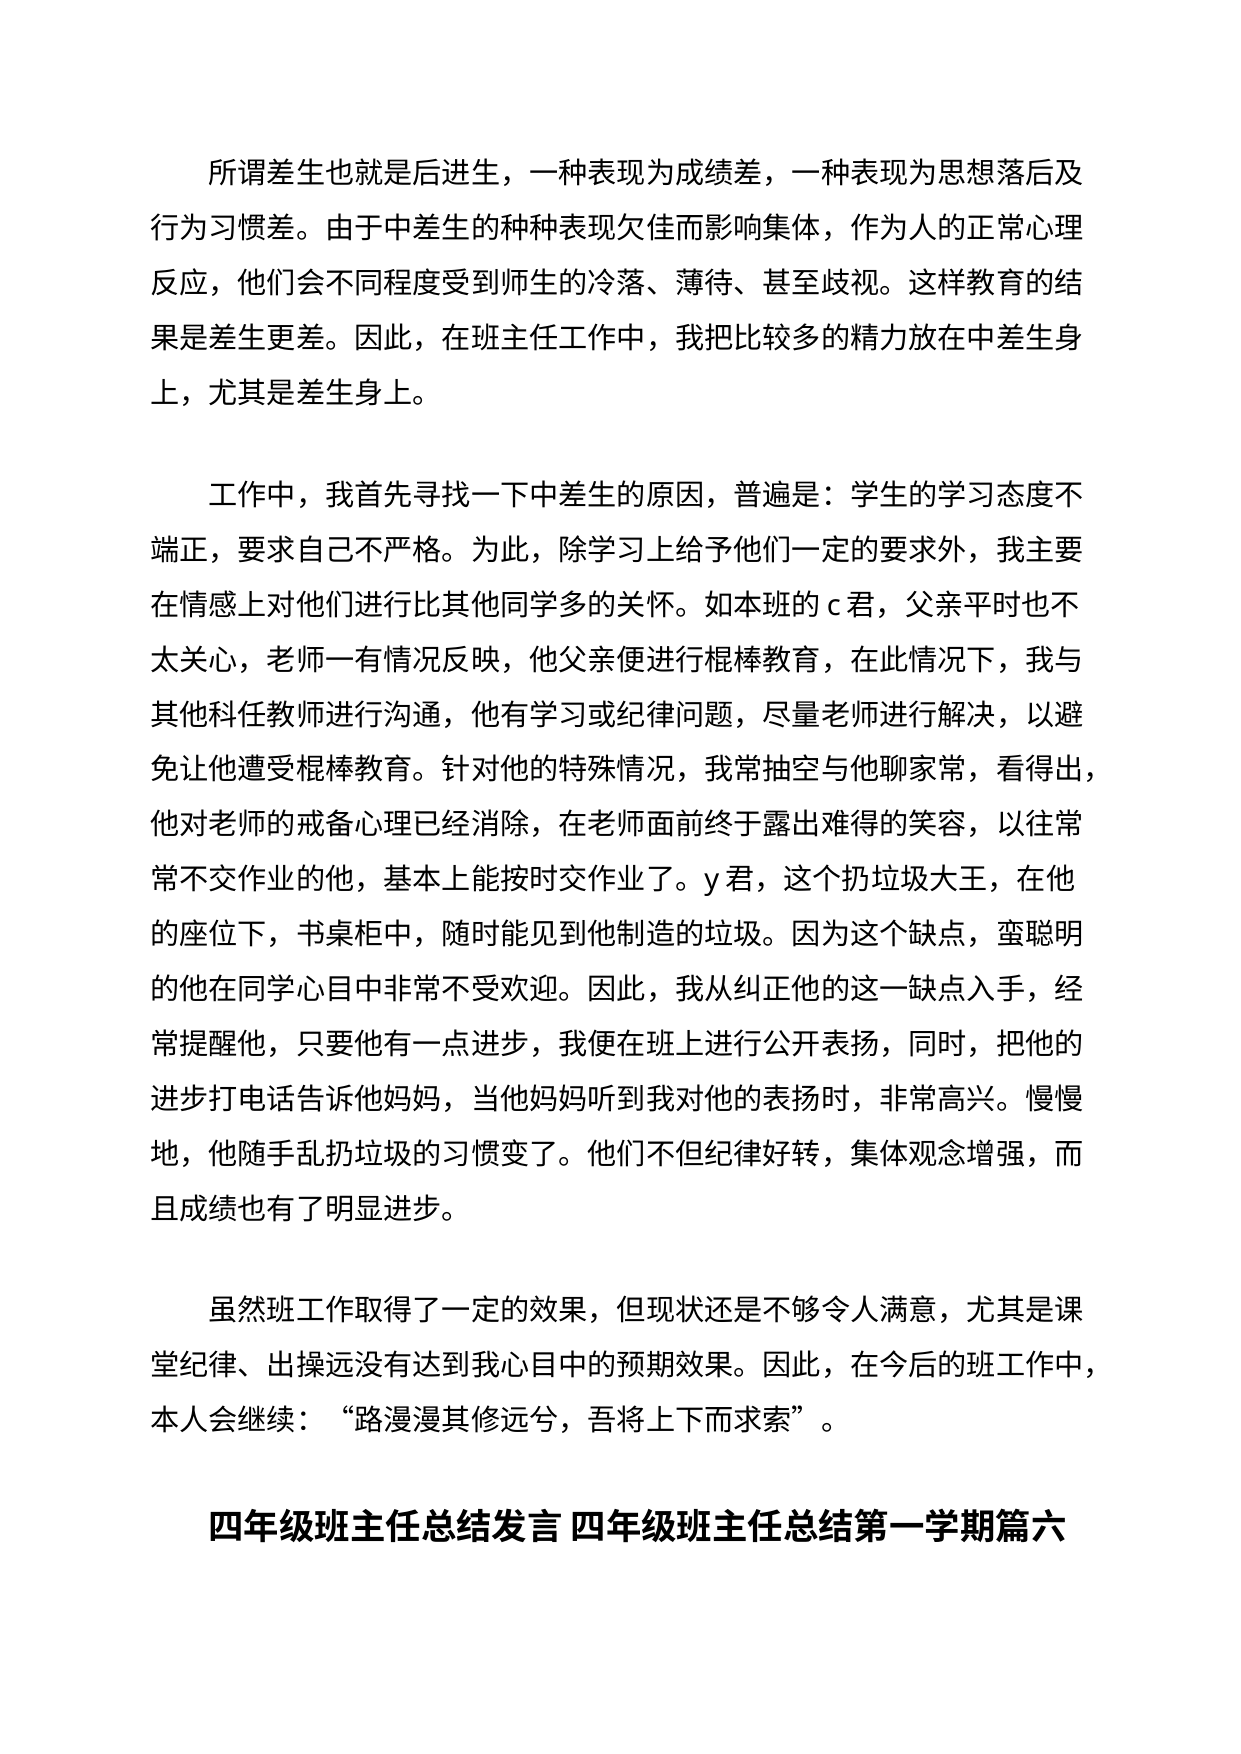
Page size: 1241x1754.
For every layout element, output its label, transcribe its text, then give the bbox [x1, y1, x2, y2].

text 虽然班工作取得了一定的效果，但现状还是不够令人满意，尤其是课堂纪律、出操远没有达到我心目中的预期效果。因此，在今后的班工作中，本人会继续：“路漫漫其修远兮，吾将上下而求索”。 [150, 1287, 1090, 1439]
text 四年级班主任总结发言 四年级班主任总结第一学期篇六 [150, 1498, 1090, 1550]
text 工作中，我首先寻找一下中差生的原因，普遍是：学生的学习态度不端正，要求自己不严格。为此，除学习上给予他们一定的要求外，我主要在情感上对他们进行比其他同学多的关怀。如本班的c君，父亲平时也不太关心，老师一有情况反映，他父亲便进行棍棒教育，在此情况下，我与其他科任教师进行沟通，他有学习或纪律问题，尽量老师进行解决，以避免让他遭受棍棒教育。针对他的特殊情况，我常抽空与他聊家常，看得出，他对老师的戒备心理已经消除，在老师面前终于露出难得的笑容，以往常常不交作业的他，基本上能按时交作业了。y君，这个扔垃圾大王，在他的座位下，书桌柜中，随时能见到他制造的垃圾。因为这个缺点，蛮聪明的他在同学心目中非常不受欢迎。因此，我从纠正他的这一缺点入手，经常提醒他，只要他有一点进步，我便在班上进行公开表扬，同时，把他的进步打电话告诉他妈妈，当他妈妈听到我对他的表扬时，非常高兴。慢慢地，他随手乱扔垃圾的习惯变了。他们不但纪律好转，集体观念增强，而且成绩也有了明显进步。 [150, 471, 1090, 1227]
text 所谓差生也就是后进生，一种表现为成绩差，一种表现为思想落后及行为习惯差。由于中差生的种种表现欠佳而影响集体，作为人的正常心理反应，他们会不同程度受到师生的冷落、薄待、甚至歧视。这样教育的结果是差生更差。因此，在班主任工作中，我把比较多的精力放在中差生身上，尤其是差生身上。 [150, 150, 1090, 412]
